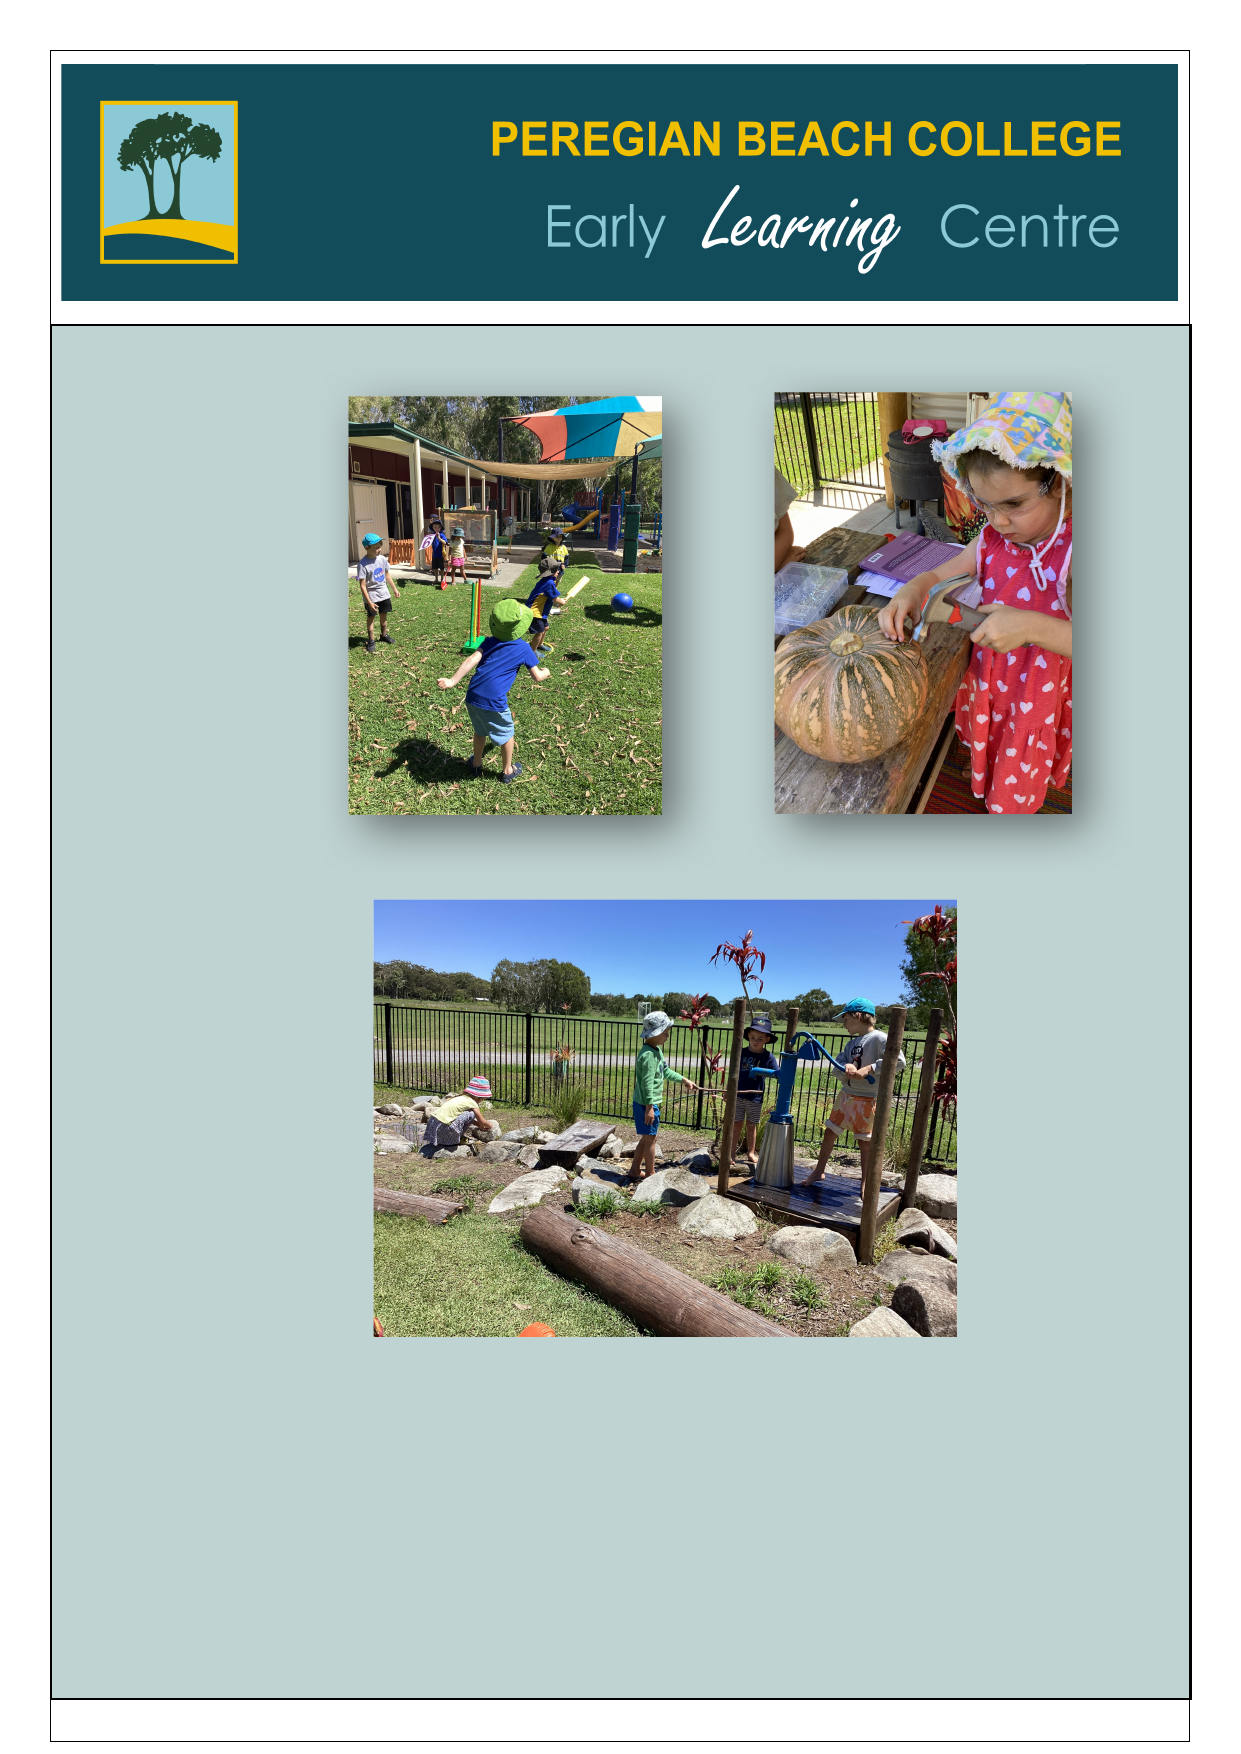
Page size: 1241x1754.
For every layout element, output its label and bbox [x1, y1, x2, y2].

picture [374, 900, 956, 1337]
picture [61, 64, 1178, 301]
picture [775, 393, 1072, 814]
picture [349, 397, 662, 815]
